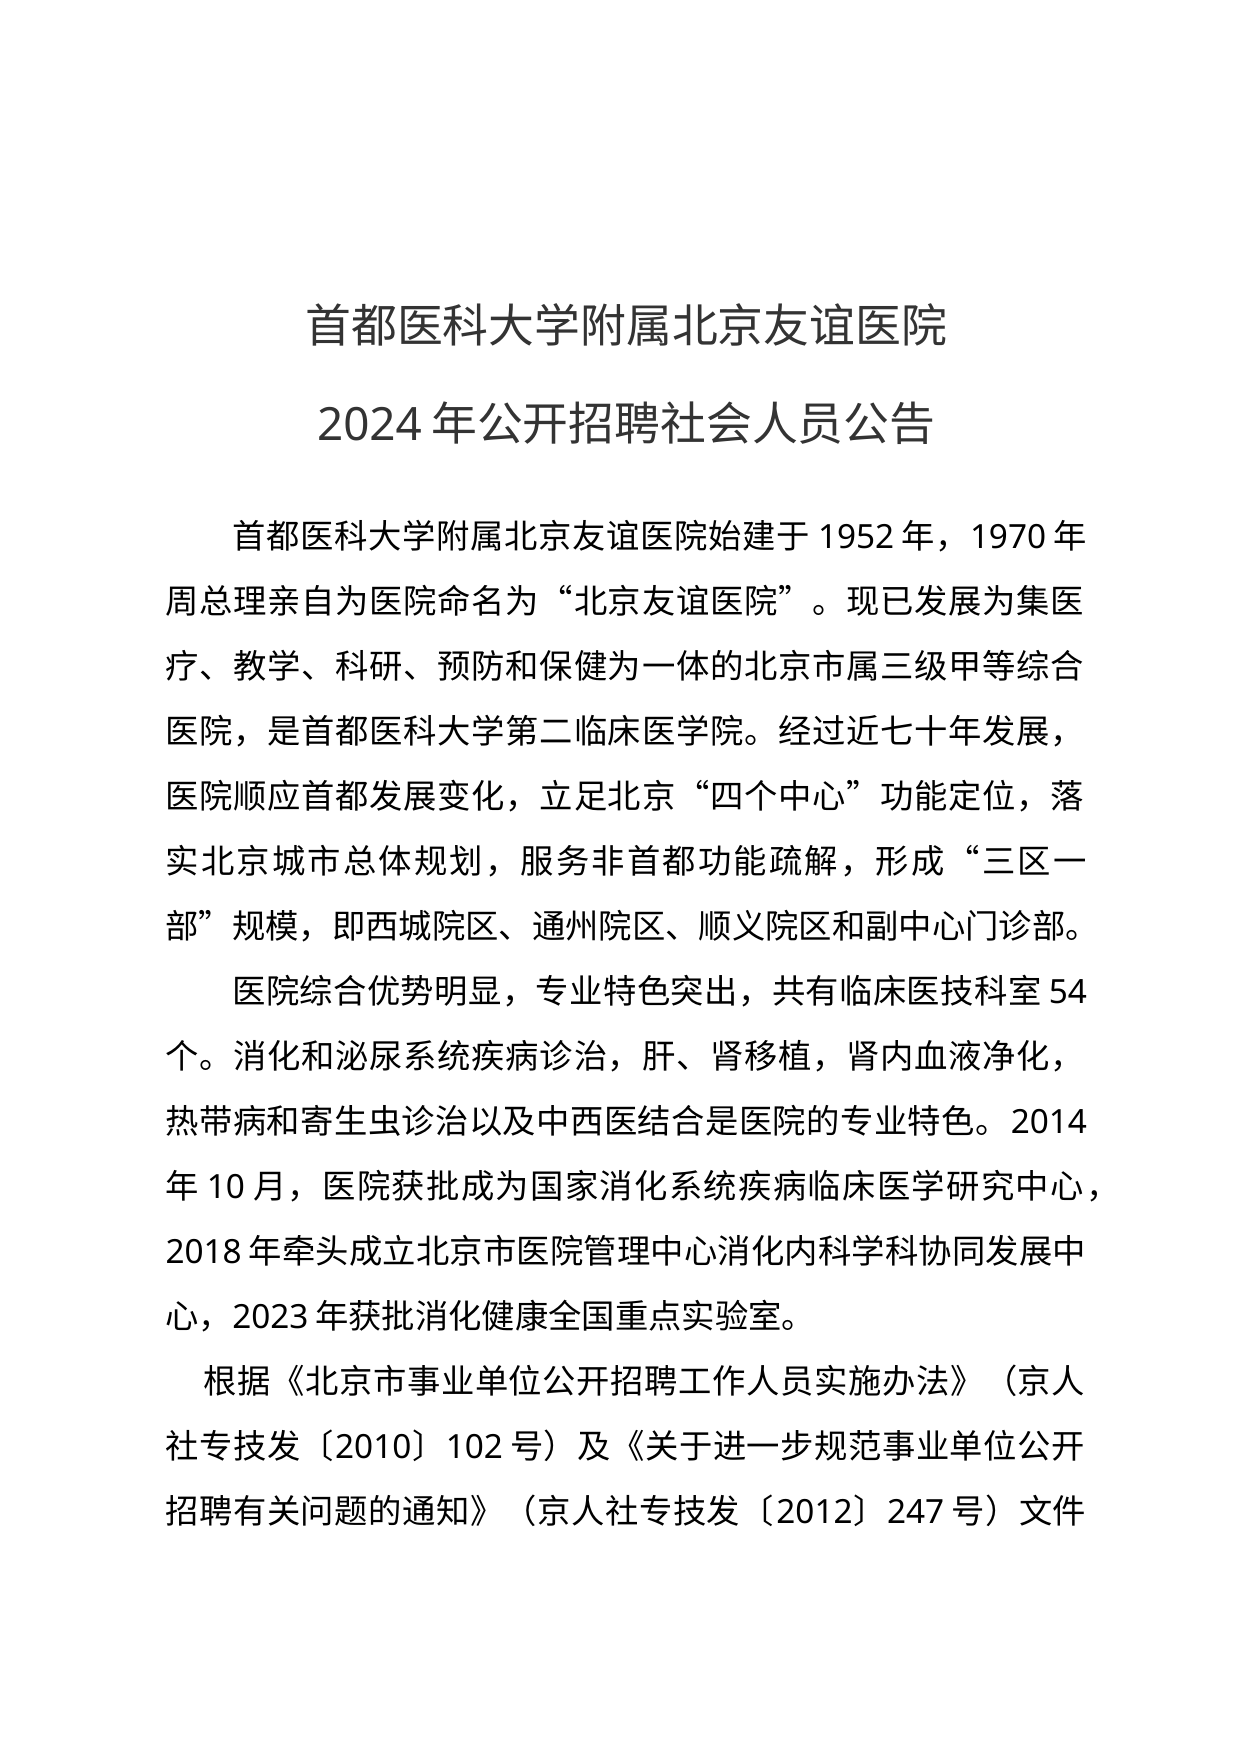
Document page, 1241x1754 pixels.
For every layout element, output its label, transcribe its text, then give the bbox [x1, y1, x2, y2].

text 首都医科大学附属北京友谊医院 [165, 274, 1087, 372]
text 首都医科大学附属北京友谊医院始建于1952年，1970年周总理亲自为医院命名为“北京友谊医院”。现已发展为集医疗、教学、科研、预防和保健为一体的北京市属三级甲等综合医院，是首都医科大学第二临床医学院。经过近七十年发展，医院顺应首都发展变化，立足北京“四个中心”功能定位，落实北京城市总体规划，服务非首都功能疏解，形成“三区一部”规模，即西城院区、通州院区、顺义院区和副中心门诊部。 [165, 502, 1087, 957]
text 2024年公开招聘社会人员公告 [165, 372, 1087, 469]
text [165, 957, 1087, 1542]
